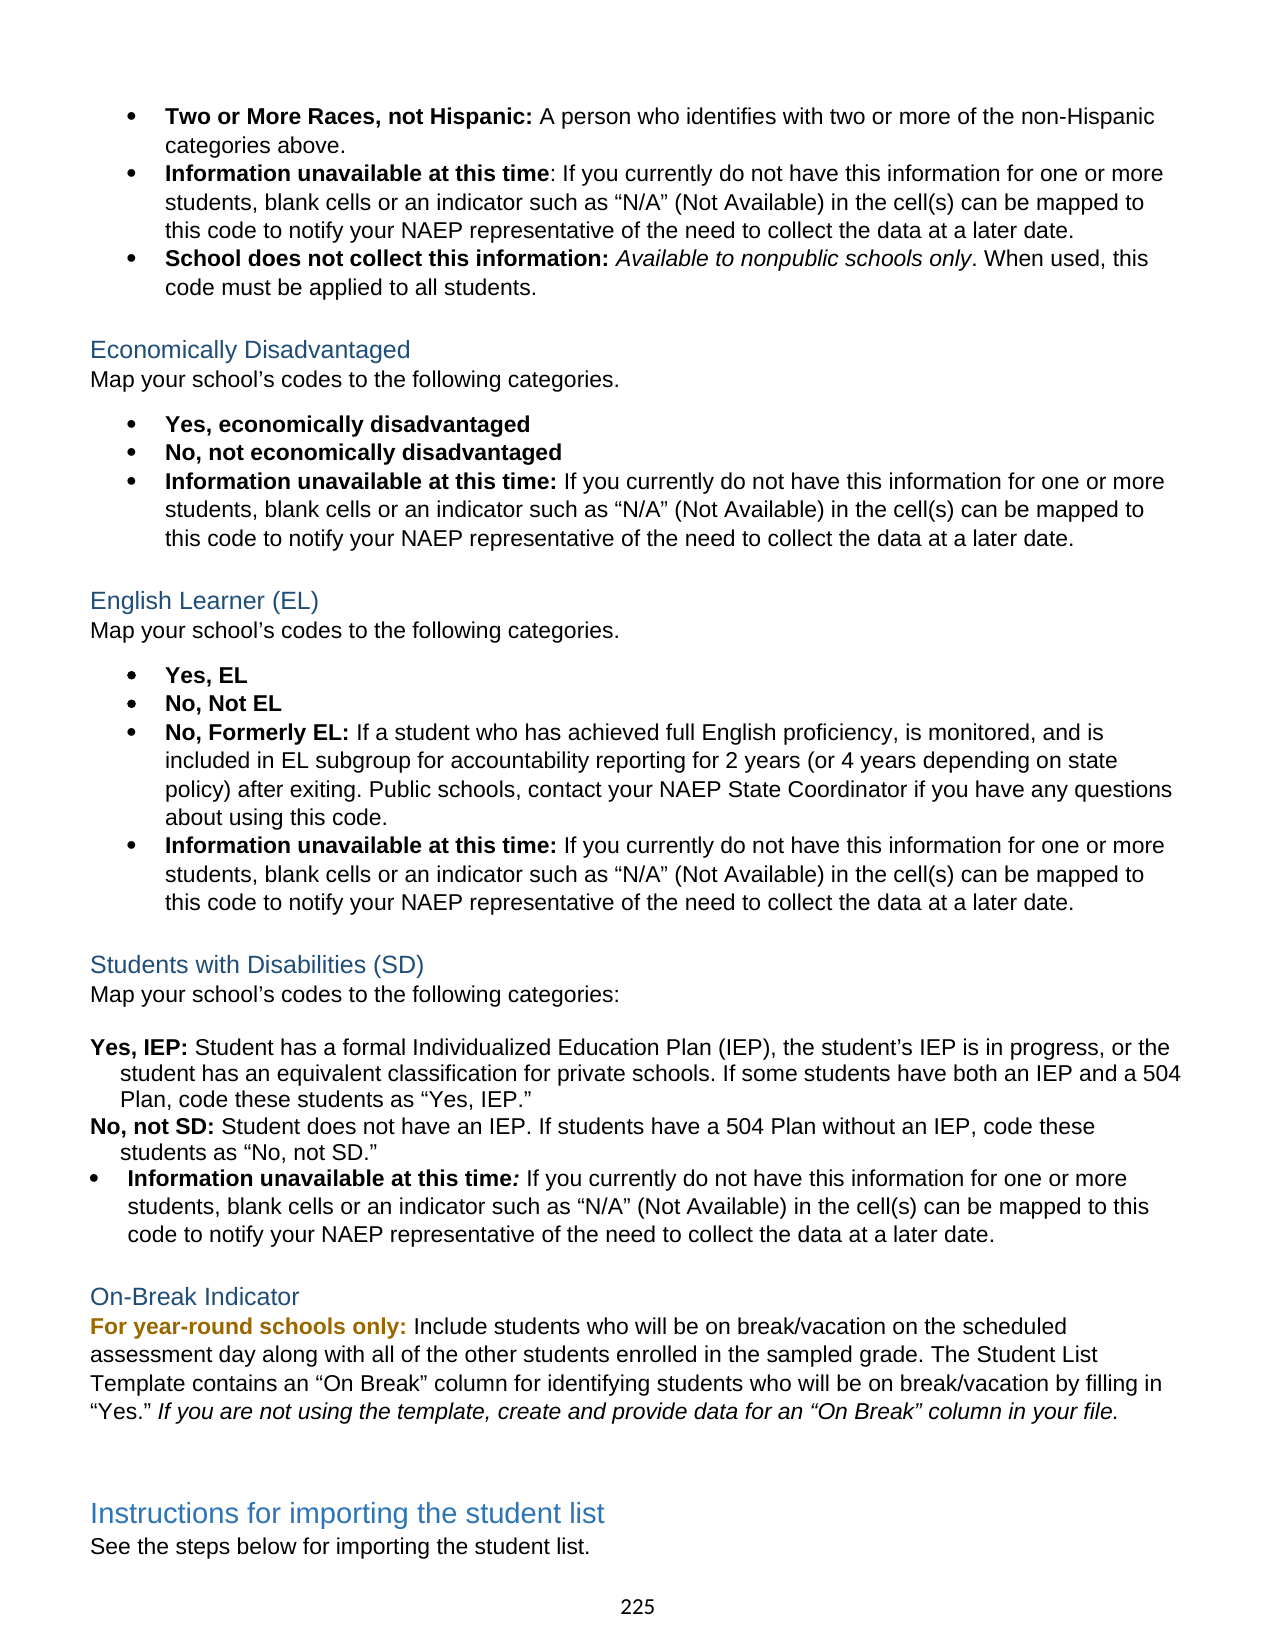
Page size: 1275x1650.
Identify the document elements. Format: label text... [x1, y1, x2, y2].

list Information unavailable at this time: If you currently do not have this information for one or more students, blank cells or an indicator such as “N/A” (Not Available) in the cell(s) can be mapped to this code to notify your NAEP representative of the need to collect the data at a later date. [127, 468, 1185, 551]
text Map your school’s codes to the following categories: [90, 981, 1185, 1007]
text Instructions for importing the student list [90, 1497, 1185, 1530]
text Students with Disabilities (SD) [90, 950, 1185, 979]
list School does not collect this information: Available to nonpublic schools only. When used, this code must be applied to all students. [127, 245, 1185, 300]
list No, Not EL [127, 690, 1185, 717]
list Information unavailable at this time: If you currently do not have this information for one or more students, blank cells or an indicator such as “N/A” (Not Available) in the cell(s) can be mapped to this code to notify your NAEP representative of the need to collect the data at a later date. [127, 160, 1185, 243]
list Information unavailable at this time: If you currently do not have this information for one or more students, blank cells or an indicator such as “N/A” (Not Available) in the cell(s) can be mapped to this code to notify your NAEP representative of the need to collect the data at a later date. [90, 1165, 1185, 1247]
list Yes, economically disadvantaged [127, 411, 1185, 437]
text Yes, IEP: Student has a formal Individualized Education Plan (IEP), the student’s IEP is in progress, or the student has an equivalent classification for private schools. If some students have both an IEP and a 504 Plan, code these students as “Yes, IEP.” [90, 1033, 1185, 1113]
list Two or More Races, not Hispanic: A person who identifies with two or more of the non-Hispanic categories above. [127, 103, 1185, 158]
list Yes, EL [127, 662, 1185, 688]
text Map your school’s codes to the following categories. [90, 617, 1185, 643]
list No, Formerly EL: If a student who has achieved full English proficiency, is monitored, and is included in EL subgroup for accountability reporting for 2 years (or 4 years depending on state policy) after exiting. Public schools, contact your NAEP State Coordinator if you have any questions about using this code. [127, 719, 1185, 830]
text Map your school’s codes to the following categories. [90, 366, 1185, 392]
list No, not economically disadvantaged [127, 439, 1185, 466]
text English Learner (EL) [90, 586, 1185, 614]
text On-Break Indicator [90, 1282, 1185, 1310]
list Information unavailable at this time: If you currently do not have this information for one or more students, blank cells or an indicator such as “N/A” (Not Available) in the cell(s) can be mapped to this code to notify your NAEP representative of the need to collect the data at a later date. [127, 832, 1185, 916]
text For year-round schools only: Include students who will be on break/vacation on the scheduled assessment day along with all of the other students enrolled in the sampled grade. The Student List Template contains an “On Break” column for identifying students who will be on break/vacation by filling in “Yes.” If you are not using the template, create and provide data for an “On Break” column in your file. [90, 1313, 1185, 1424]
text Economically Disadvantaged [90, 335, 1185, 363]
text See the steps below for importing the student list. [90, 1533, 1185, 1559]
text No, not SD: Student does not have an IEP. If students have a 504 Plan without an IEP, code these students as “No, not SD.” [90, 1113, 1185, 1165]
